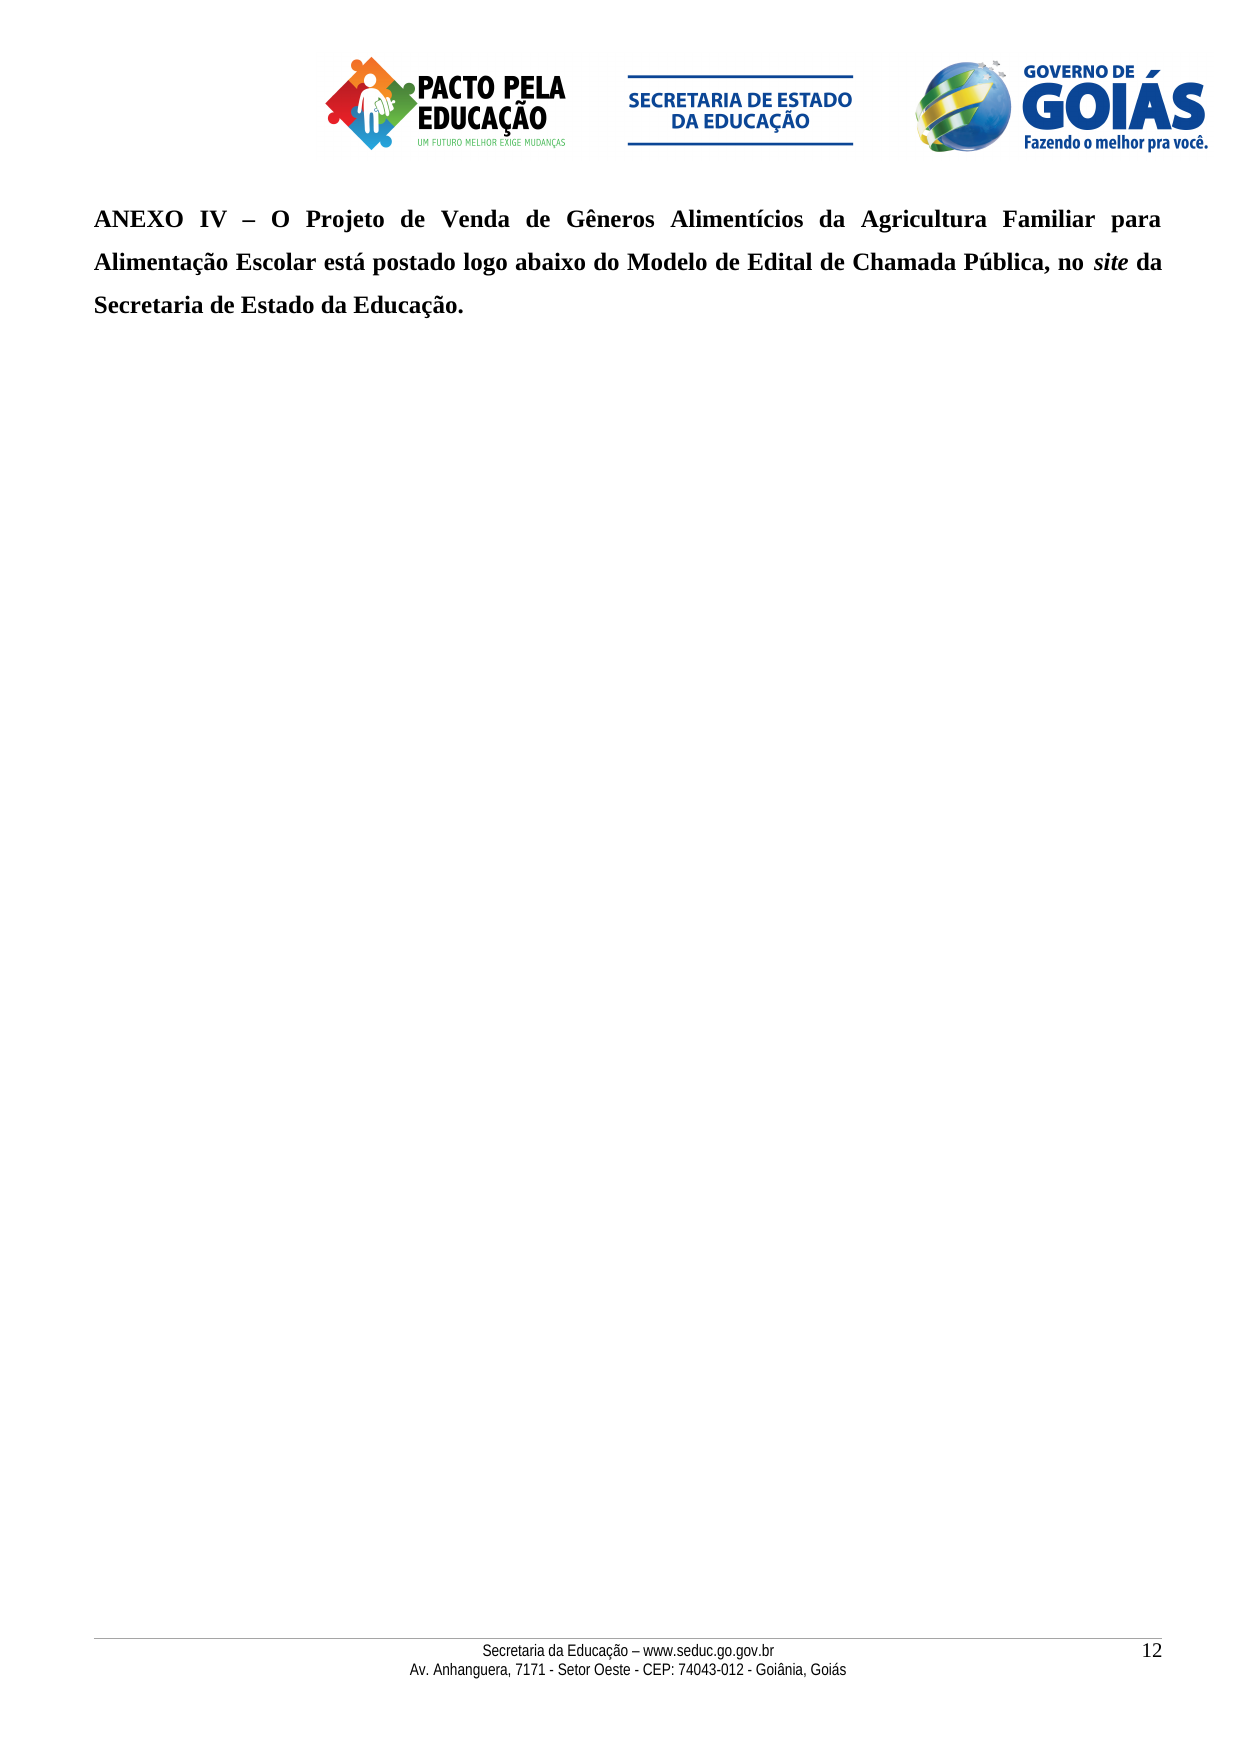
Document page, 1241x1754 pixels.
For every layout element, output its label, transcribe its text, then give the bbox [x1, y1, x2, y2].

text ANEXO IV – O Projeto de Venda de Gêneros Alimentícios da Agricultura Familiar para Alimentação Escolar está postado logo abaixo do Modelo de Edital de Chamada Pública, no site da Secretaria de Estado da Educação. [94, 204, 1162, 319]
picture [316, 52, 1214, 161]
